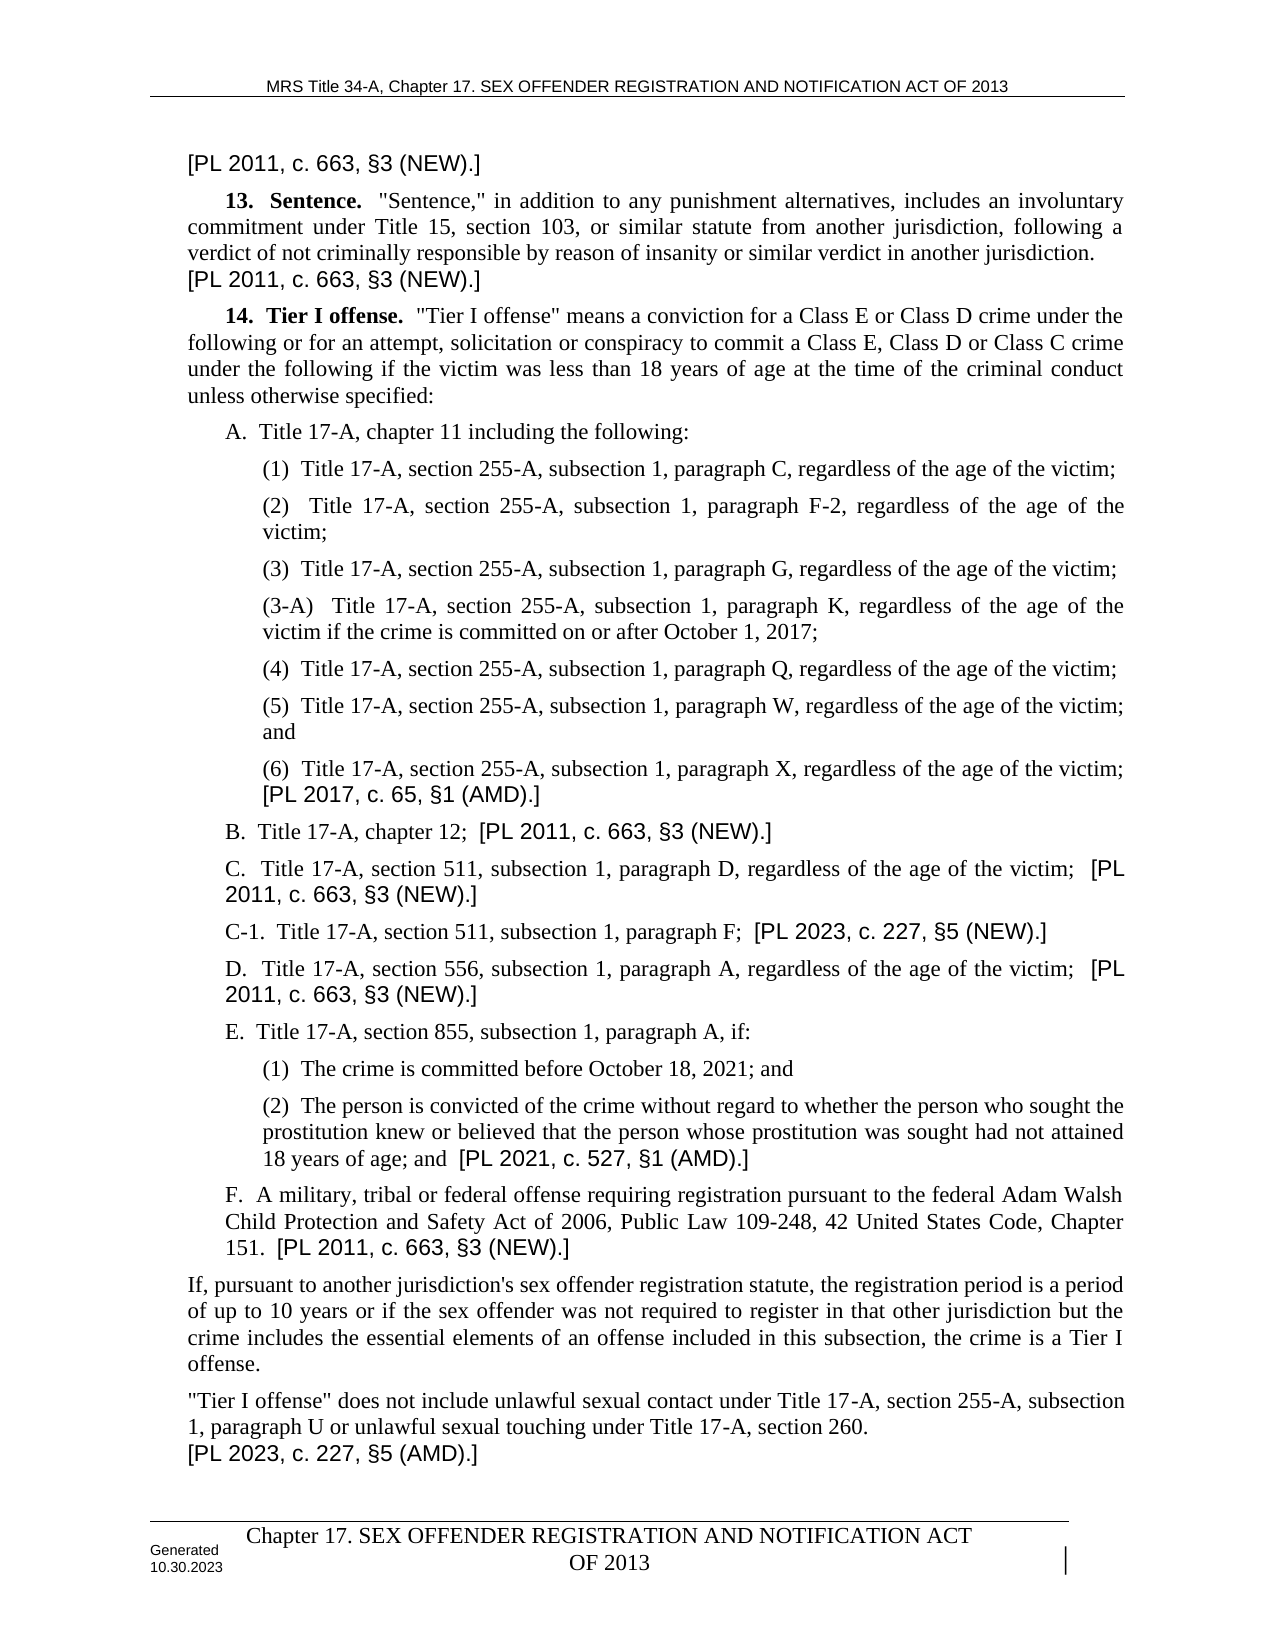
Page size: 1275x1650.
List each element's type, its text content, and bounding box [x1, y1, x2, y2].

text (1) Title 17‑A, section 255‑A, subsection 1, paragraph C, regardless of the age of the victim; [262, 455, 1125, 482]
text [PL 2011, c. 663, §3 (NEW).] [187, 150, 1125, 176]
text 13. Sentence. "Sentence," in addition to any punishment alternatives, includes an involuntary commitment under Title 15, section 103, or similar statute from another jurisdiction, following a verdict of not criminally responsible by reason of insanity or similar verdict in another jurisdiction. [187, 187, 1125, 266]
text A. Title 17‑A, chapter 11 including the following: [225, 418, 1125, 445]
text E. Title 17‑A, section 855, subsection 1, paragraph A, if: [225, 1018, 1125, 1044]
text [PL 2011, c. 663, §3 (NEW).] [187, 266, 1125, 292]
text If, pursuant to another jurisdiction's sex offender registration statute, the registration period is a period of up to 10 years or if the sex offender was not required to register in that other jurisdiction but the crime includes the essential elements of an offense included in this subsection, the crime is a Tier I offense. [187, 1271, 1125, 1376]
text (2) The person is convicted of the crime without regard to whether the person who sought the prostitution knew or believed that the person whose prostitution was sought had not attained 18 years of age; and [PL 2021, c. 527, §1 (AMD).] [262, 1092, 1125, 1171]
text (3) Title 17‑A, section 255‑A, subsection 1, paragraph G, regardless of the age of the victim; [262, 555, 1125, 581]
text "Tier I offense" does not include unlawful sexual contact under Title 17‑A, section 255‑A, subsection 1, paragraph U or unlawful sexual touching under Title 17‑A, section 260. [187, 1387, 1125, 1439]
text B. Title 17‑A, chapter 12; [PL 2011, c. 663, §3 (NEW).] [225, 818, 1125, 844]
text (5) Title 17‑A, section 255‑A, subsection 1, paragraph W, regardless of the age of the victim; and [262, 692, 1125, 744]
text (2) Title 17‑A, section 255‑A, subsection 1, paragraph F‑2, regardless of the age of the victim; [262, 492, 1125, 545]
text 14. Tier I offense. "Tier I offense" means a conviction for a Class E or Class D crime under the following or for an attempt, solicitation or conspiracy to commit a Class E, Class D or Class C crime under the following if the victim was less than 18 years of age at the time of the criminal conduct unless otherwise specified: [187, 303, 1125, 408]
text (1) The crime is committed before October 18, 2021; and [262, 1055, 1125, 1081]
text C. Title 17‑A, section 511, subsection 1, paragraph D, regardless of the age of the victim; [PL 2011, c. 663, §3 (NEW).] [225, 855, 1125, 908]
text [PL 2023, c. 227, §5 (AMD).] [187, 1439, 1125, 1466]
text (4) Title 17‑A, section 255‑A, subsection 1, paragraph Q, regardless of the age of the victim; [262, 655, 1125, 681]
text D. Title 17‑A, section 556, subsection 1, paragraph A, regardless of the age of the victim; [PL 2011, c. 663, §3 (NEW).] [225, 955, 1125, 1008]
text (3-A) Title 17‑A, section 255‑A, subsection 1, paragraph K, regardless of the age of the victim if the crime is committed on or after October 1, 2017; [262, 592, 1125, 644]
text (6) Title 17‑A, section 255‑A, subsection 1, paragraph X, regardless of the age of the victim; [PL 2017, c. 65, §1 (AMD).] [262, 755, 1125, 808]
text F. A military, tribal or federal offense requiring registration pursuant to the federal Adam Walsh Child Protection and Safety Act of 2006, Public Law 109-248, 42 United States Code, Chapter 151. [PL 2011, c. 663, §3 (NEW).] [225, 1181, 1125, 1261]
text C-1. Title 17-A, section 511, subsection 1, paragraph F; [PL 2023, c. 227, §5 (NEW).] [225, 918, 1125, 944]
